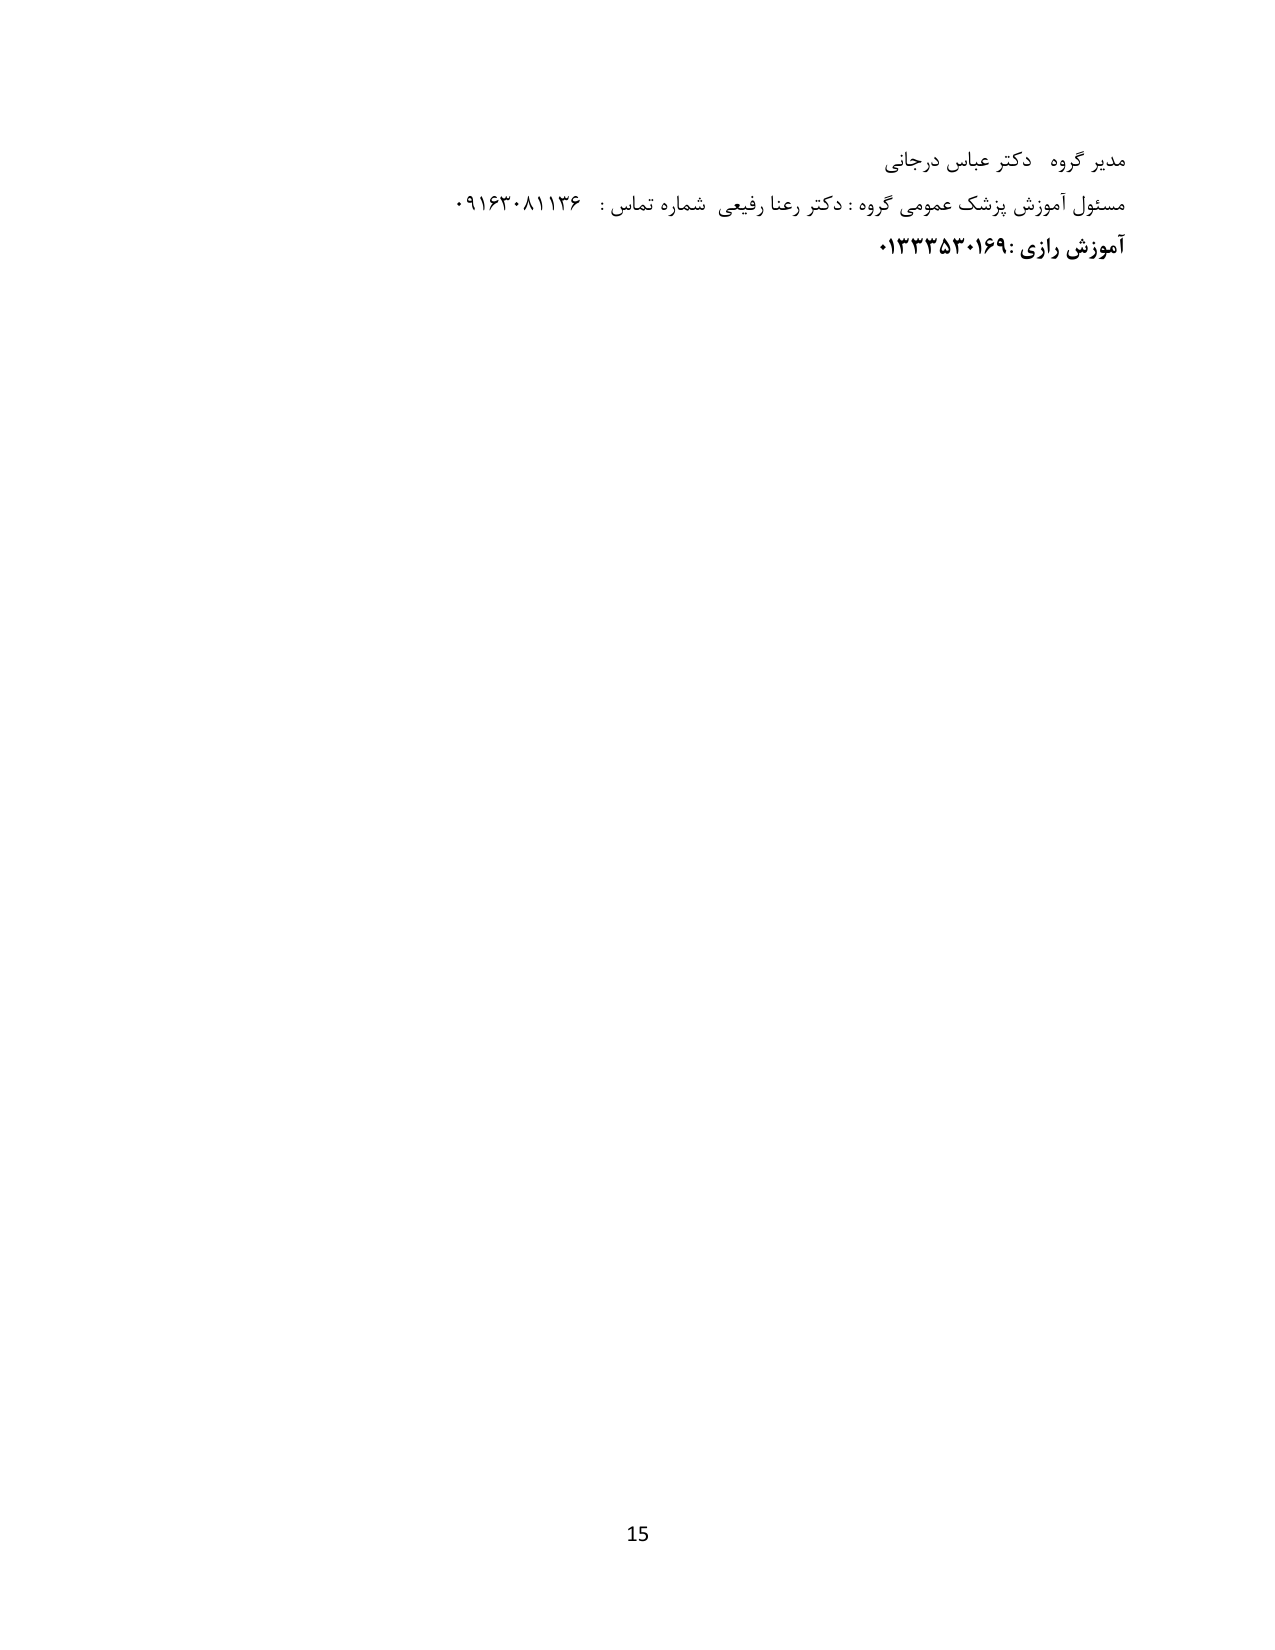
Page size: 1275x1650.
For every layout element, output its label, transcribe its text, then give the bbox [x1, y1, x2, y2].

text آموزش رازی :01333530169 [150, 237, 1125, 262]
text مدیر گروه دکتر عباس درجانی [150, 150, 1125, 175]
text مسئول آموزش پزشک عمومی گروه : دکتر رعنا رفیعی شماره تماس : 09163081136 [150, 194, 1125, 219]
